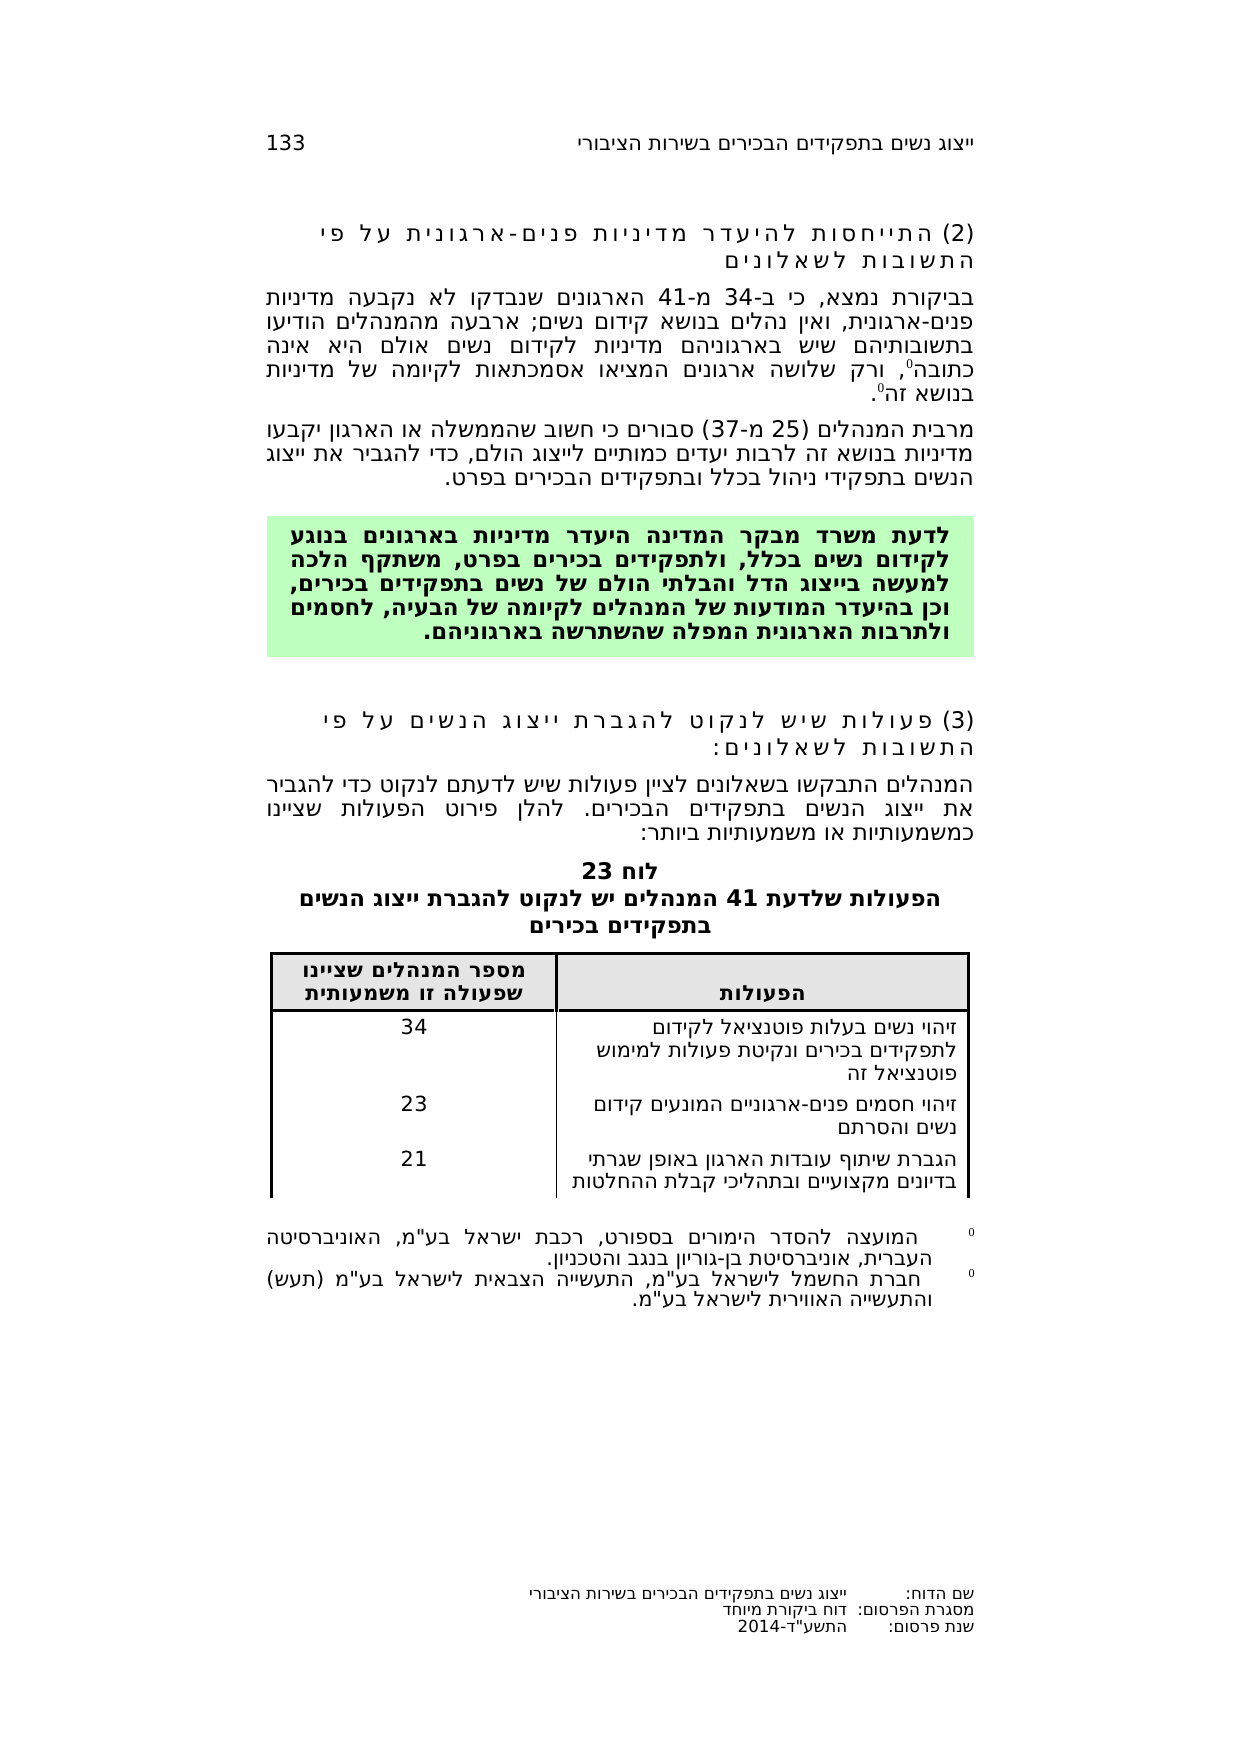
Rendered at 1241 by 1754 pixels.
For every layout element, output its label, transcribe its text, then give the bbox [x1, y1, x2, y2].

table_cell 23 [273, 1089, 556, 1143]
table_cell זיהוי חסמים פנים-ארגוניים המונעים קידום נשים והסרתם [557, 1089, 967, 1143]
table_header מספר המנהלים שציינו שפעולה זו משמעותית [273, 955, 555, 1009]
text מרבית המנהלים (25 מ-37) סבורים כי חשוב שהממשלה או הארגון יקבעו מדיניות בנושא זה לרבות יעדים כמותיים לייצוג הולם, כדי להגביר את ייצוג הנשים בתפקידי ניהול בכלל ובתפקידים הבכירים בפרט. [266, 418, 974, 490]
table_cell הגברת שיתוף עובדות הארגון באופן שגרתי בדיונים מקצועיים ובתהליכי קבלת ההחלטות [557, 1144, 967, 1198]
text בביקורת נמצא, כי ב-34 מ-41 הארגונים שנבדקו לא נקבעה מדיניות פנים-ארגונית, ואין נהלים בנושא קידום נשים; ארבעה מהמנהלים הודיעו בתשובותיהם שיש בארגוניהם מדיניות לקידום נשים אולם היא אינה כתובה, ורק שלושה ארגונים המציאו אסמכתאות לקיומה של מדיניות בנושא זה. [266, 286, 974, 406]
table_cell זיהוי נשים בעלות פוטנציאל לקידום לתפקידים בכירים ונקיטת פעולות למימוש פוטנציאל זה [557, 1009, 967, 1089]
text (3) פעולות שיש לנקוט להגברת ייצוג הנשים על פי התשובות לשאלונים: [266, 707, 974, 761]
table_header הפעולות [558, 955, 967, 1009]
text (2) התייחסות להיעדר מדיניות פנים-ארגונית על פי התשובות לשאלונים [266, 219, 974, 274]
table_cell 34 [273, 1009, 556, 1089]
table_cell 21 [273, 1144, 556, 1198]
text המנהלים התבקשו בשאלונים לציין פעולות שיש לדעתם לנקוט כדי להגביר את ייצוג הנשים בתפקידים הבכירים. להלן פירוט הפעולות שציינו כמשמעותיות או משמעותיות ביותר: [266, 774, 974, 846]
text לדעת משרד מבקר המדינה היעדר מדיניות בארגונים בנוגע לקידום נשים בכלל, ולתפקידים בכירים בפרט, משתקף הלכה למעשה בייצוג הדל והבלתי הולם של נשים בתפקידים בכירים, וכן בהיעדר המודעות של המנהלים לקיומה של הבעיה, לחסמים ולתרבות הארגונית המפלה שהשתרשה בארגוניהם. [267, 516, 974, 657]
text לוח 23 הפעולות שלדעת 41 המנהלים יש לנקוט להגברת ייצוג הנשים בתפקידים בכירים [266, 858, 974, 939]
